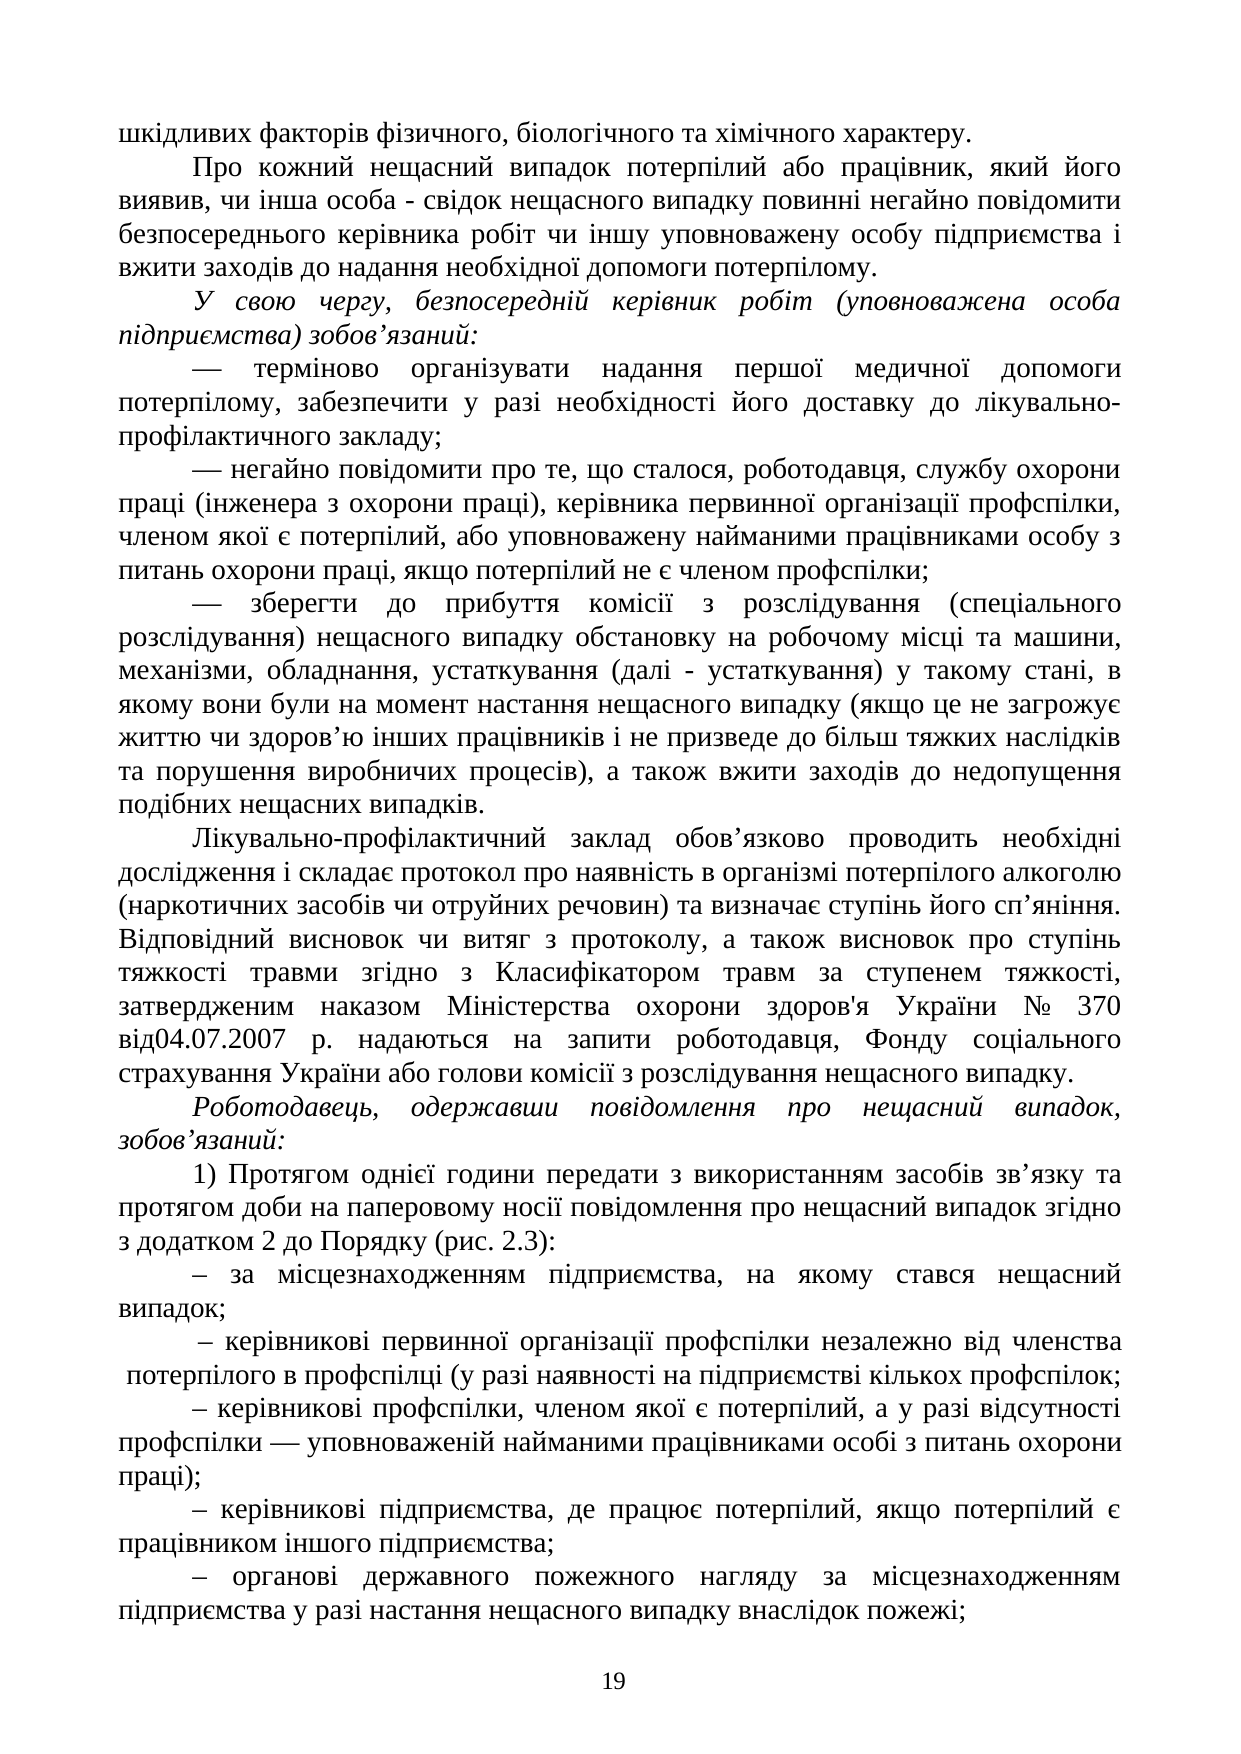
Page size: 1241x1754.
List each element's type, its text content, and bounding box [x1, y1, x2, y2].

list терміново організувати надання першої медичної допомоги потерпілому, забезпечити у разі необхідності його доставку до лікувально- профілактичного закладу; [118, 351, 1122, 451]
list керівникові підприємства, де працює потерпілий, якщо потерпілий є працівником іншого підприємства; [118, 1491, 1121, 1558]
text Роботодавець, одержавши повідомлення про нещасний випадок, зобов’язаний: [118, 1089, 1122, 1156]
list Протягом однієї години передати з використанням засобів зв’язку та протягом доби на паперовому носії повідомлення про нещасний випадок згідно з додатком 2 до Порядку (рис. 2.3): [118, 1156, 1122, 1256]
list негайно повідомити про те, що сталося, роботодавця, службу охорони праці (інженера з охорони праці), керівника первинної організації профспілки, членом якої є потерпілий, або уповноважену найманими працівниками особу з питань охорони праці, якщо потерпілий не є членом профспілки; [118, 451, 1122, 585]
list зберегти до прибуття комісії з розслідування (спеціального розслідування) нещасного випадку обстановку на робочому місці та машини, механізми, обладнання, устаткування (далі - устаткування) у такому стані, в якому вони були на момент настання нещасного випадку (якщо це не загрожує життю чи здоров’ю інших працівників і не призведе до більш тяжких наслідків та порушення виробничих процесів), а також вжити заходів до недопущення подібних нещасних випадків. [118, 585, 1122, 820]
text У свою чергу, безпосередній керівник робіт (уповноважена особа підприємства) зобов’язаний: [118, 283, 1121, 351]
list керівникові первинної організації профспілки незалежно від членства потерпілого в профспілці (у разі наявності на підприємстві кількох профспілок; [118, 1323, 1122, 1391]
list за місцезнаходженням підприємства, на якому стався нещасний випадок; [118, 1256, 1122, 1323]
text Про кожний нещасний випадок потерпілий або працівник, який його виявив, чи інша особа - свідок нещасного випадку повинні негайно повідомити безпосереднього керівника робіт чи іншу уповноважену особу підприємства і вжити заходів до надання необхідної допомоги потерпілому. [118, 149, 1122, 283]
list керівникові профспілки, членом якої є потерпілий, а у разі відсутності профспілки — уповноваженій найманими працівниками особі з питань охорони праці); [118, 1391, 1122, 1491]
list органові державного пожежного нагляду за місцезнаходженням підприємства у разі настання нещасного випадку внаслідок пожежі; [118, 1558, 1121, 1625]
text Лікувально-профілактичний заклад обов’язково проводить необхідні дослідження і складає протокол про наявність в організмі потерпілого алкоголю (наркотичних засобів чи отруйних речовин) та визначає ступінь його сп’яніння. Відповідний висновок чи витяг з протоколу, а також висновок про ступінь тяжкості травми згідно з Класифікатором травм за ступенем тяжкості, затвердженим наказом Міністерства охорони здоров'я України № 370 від04.07.2007 р. надаються на запити роботодавця, Фонду соціального страхування України або голови комісії з розслідування нещасного випадку. [118, 820, 1122, 1088]
text шкідливих факторів фізичного, біологічного та хімічного характеру. [118, 115, 1190, 149]
